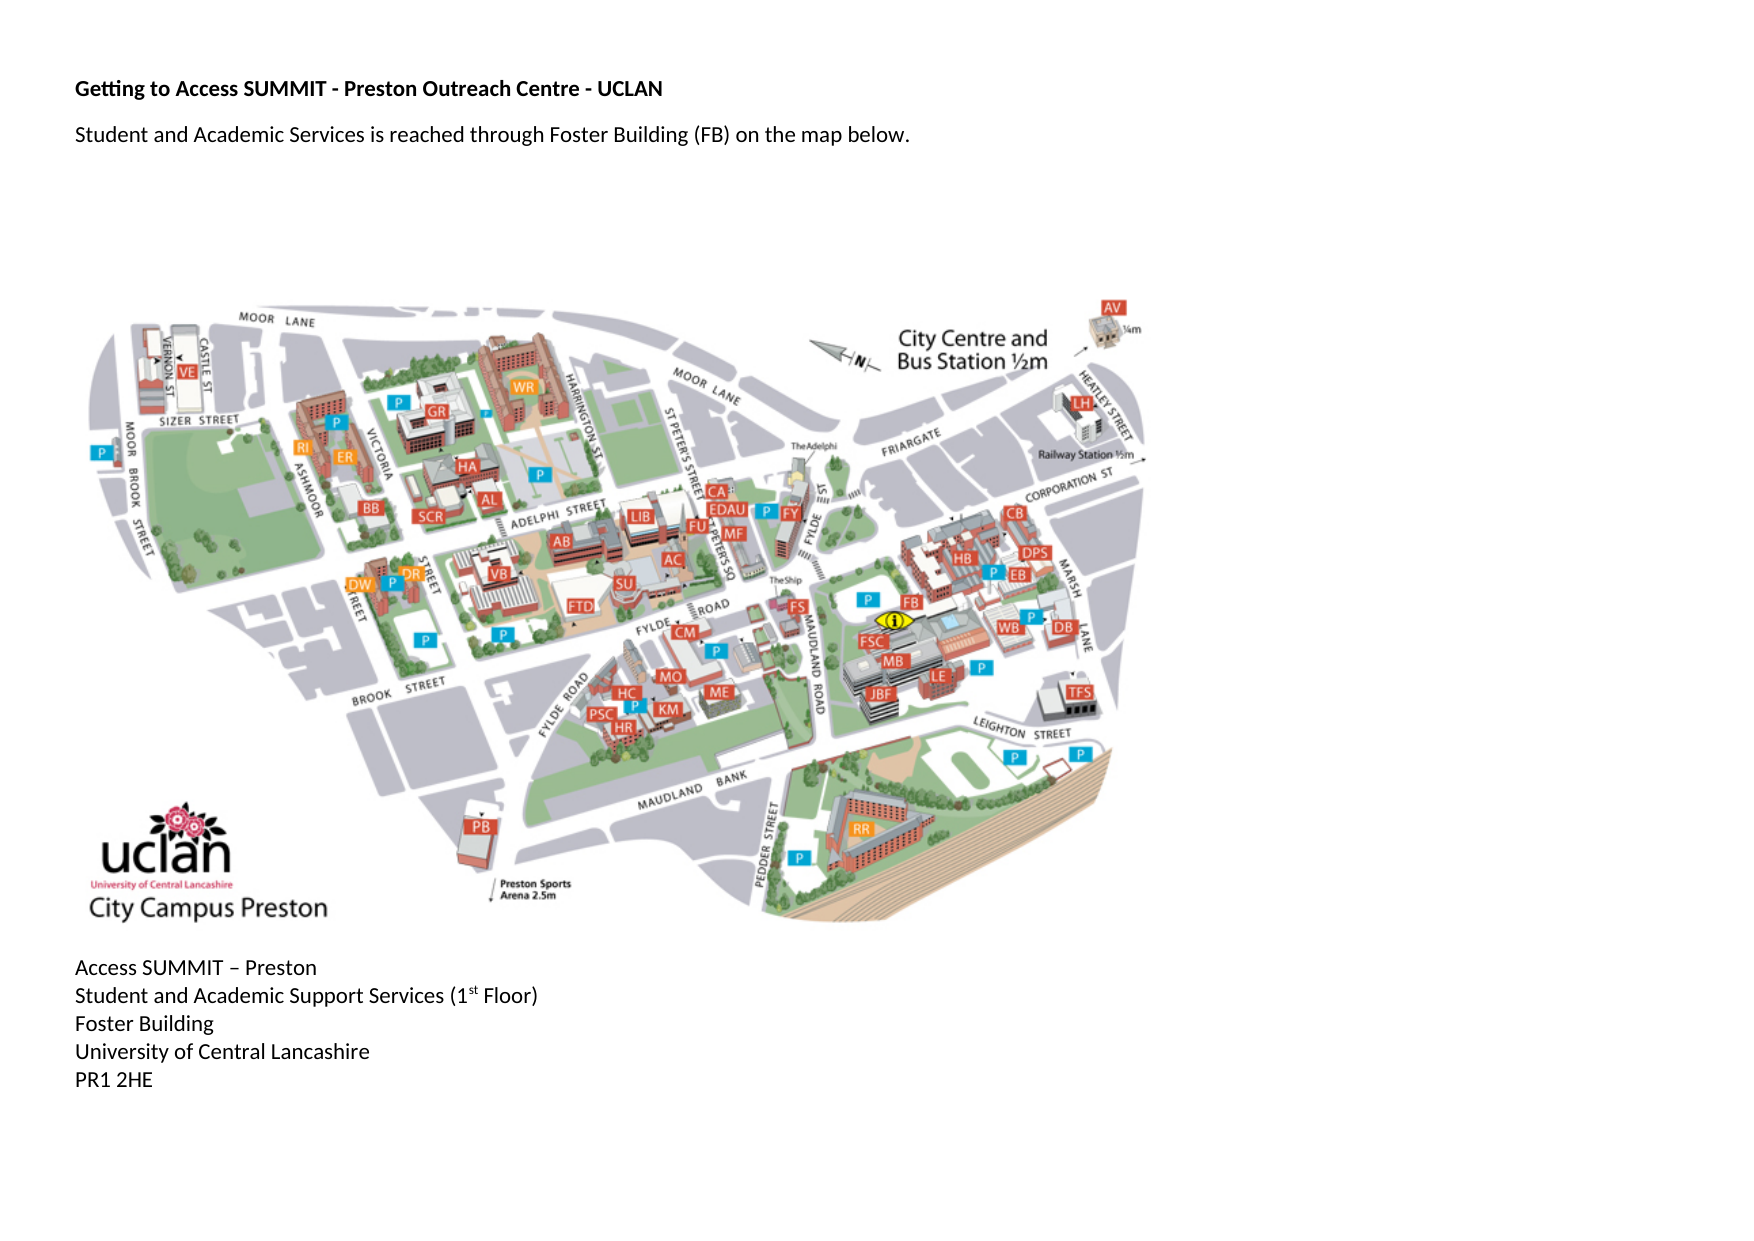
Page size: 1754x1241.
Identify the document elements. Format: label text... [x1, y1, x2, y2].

text Student and Academic Support Services (1st Floor) [75, 981, 1679, 1009]
text Foster Building [75, 1009, 1679, 1037]
text Access SUMMIT – Preston [75, 953, 1679, 981]
text University of Central Lancashire [75, 1037, 1679, 1065]
picture [75, 289, 1161, 935]
text PR1 2HE [75, 1065, 1679, 1093]
